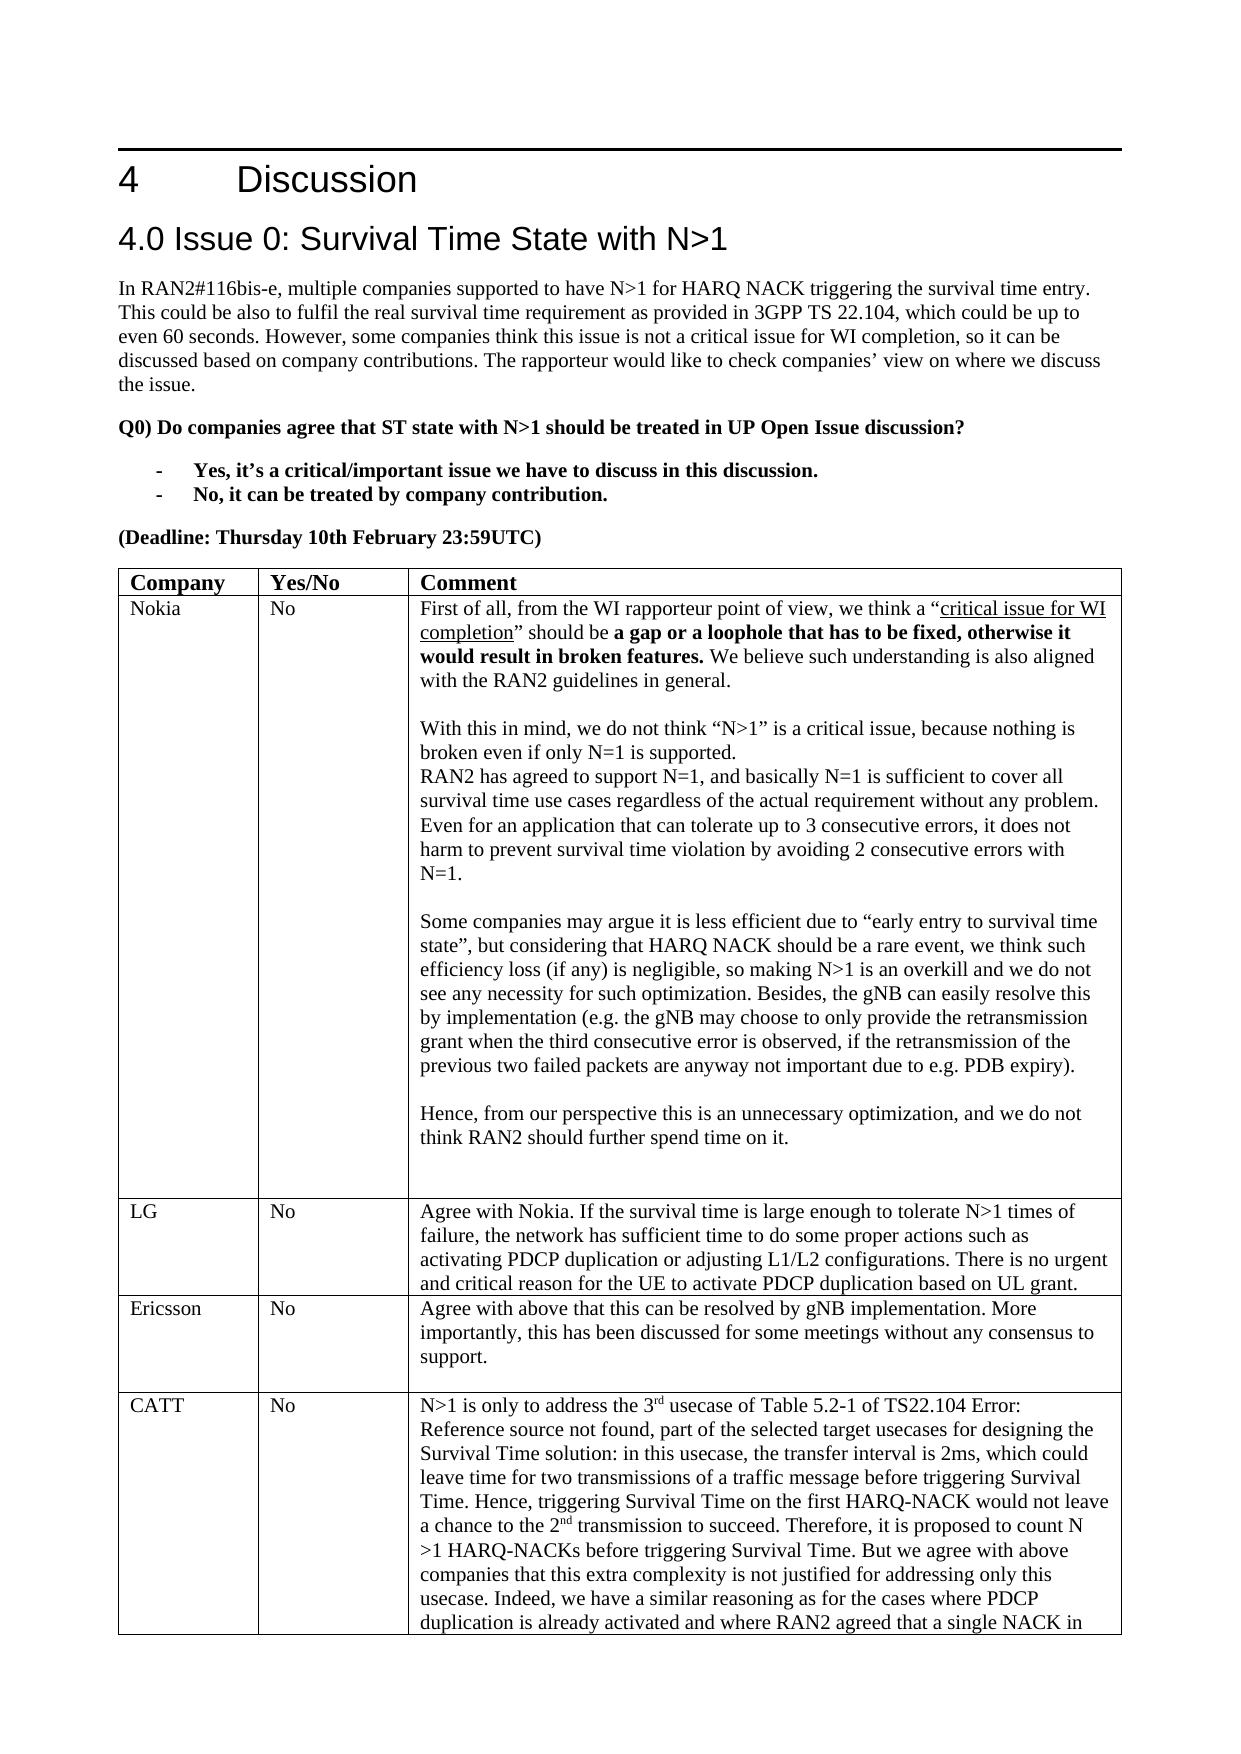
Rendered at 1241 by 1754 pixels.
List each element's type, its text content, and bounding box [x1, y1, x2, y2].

table_cell LG [119, 1199, 258, 1295]
table_cell First of all, from the WI rapporteur point of view, we think a “critical issue for WI completion” should be a gap or a loophole that has to be fixed, otherwise it would result in broken features. We believe such understanding is also aligned with the RAN2 guidelines in general. With this in mind, we do not think “N>1” is a critical issue, because nothing is broken even if only N=1 is supported. RAN2 has agreed to support N=1, and basically N=1 is sufficient to cover all survival time use cases regardless of the actual requirement without any problem. Even for an application that can tolerate up to 3 consecutive errors, it does not harm to prevent survival time violation by avoiding 2 consecutive errors with N=1. Some companies may argue it is less efficient due to “early entry to survival time state”, but considering that HARQ NACK should be a rare event, we think such efficiency loss (if any) is negligible, so making N>1 is an overkill and we do not see any necessity for such optimization. Besides, the gNB can easily resolve this by implementation (e.g. the gNB may choose to only provide the retransmission grant when the third consecutive error is observed, if the retransmission of the previous two failed packets are anyway not important due to e.g. PDB expiry). Hence, from our perspective this is an unnecessary optimization, and we do not think RAN2 should further spend time on it. [409, 596, 1121, 1197]
table_cell Ericsson [119, 1296, 258, 1392]
list Yes, it’s a critical/important issue we have to discuss in this discussion. [156, 458, 1122, 482]
table_cell No [259, 1199, 408, 1295]
subtitle 4 Discussion [118, 151, 1122, 200]
table_cell CATT [119, 1393, 258, 1634]
table_header Yes/No [259, 569, 408, 595]
table_cell Agree with Nokia. If the survival time is large enough to tolerate N>1 times of failure, the network has sufficient time to do some proper actions such as activating PDCP duplication or adjusting L1/L2 configurations. There is no urgent and critical reason for the UE to activate PDCP duplication based on UL grant. [409, 1199, 1121, 1295]
table_header Comment [409, 569, 1121, 595]
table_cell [409, 1393, 1121, 1634]
subtitle 4.0 Issue 0: Survival Time State with N>1 [118, 219, 1122, 257]
text In RAN2#116bis-e, multiple companies supported to have N>1 for HARQ NACK triggering the survival time entry. This could be also to fulfil the real survival time requirement as provided in 3GPP TS 22.104, which could be up to even 60 seconds. However, some companies think this issue is not a critical issue for WI completion, so it can be discussed based on company contributions. The rapporteur would like to check companies’ view on where we discuss the issue. [118, 276, 1122, 396]
table_cell No [259, 596, 408, 1197]
text Q0) Do companies agree that ST state with N>1 should be treated in UP Open Issue discussion? [118, 415, 1122, 439]
table_header Company [119, 569, 258, 595]
table_cell No [259, 1393, 408, 1634]
table_cell No [259, 1296, 408, 1392]
list No, it can be treated by company contribution. [156, 482, 1122, 506]
table_cell Agree with above that this can be resolved by gNB implementation. More importantly, this has been discussed for some meetings without any consensus to support. [409, 1296, 1121, 1392]
text (Deadline: Thursday 10th February 23:59UTC) [118, 525, 1122, 549]
table_cell Nokia [119, 596, 258, 1197]
